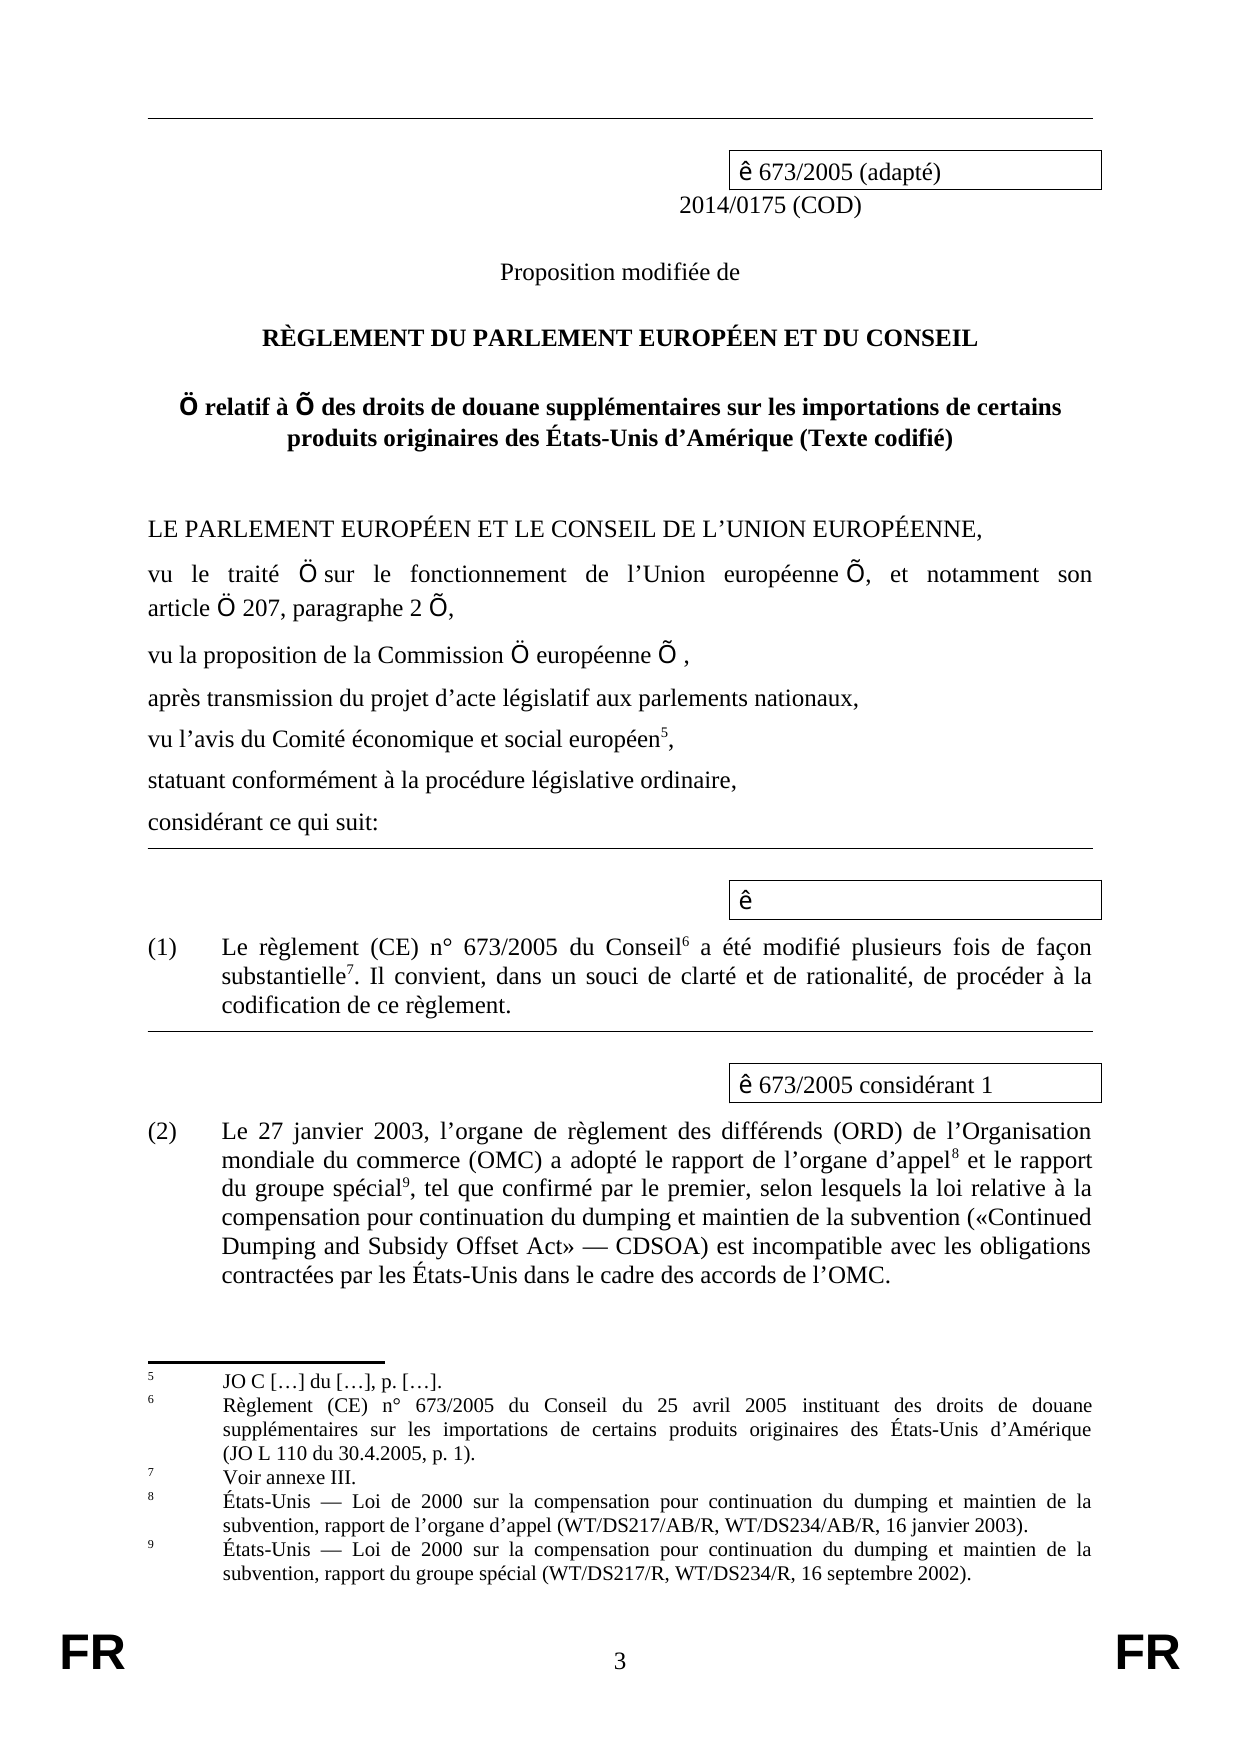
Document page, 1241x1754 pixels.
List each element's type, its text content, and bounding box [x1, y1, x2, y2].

text ê 673/2005 (adapté) [730, 151, 1101, 189]
text considérant ce qui suit: [148, 807, 1093, 835]
text vu la proposition de la Commission Ö européenne Õ , [148, 636, 1093, 670]
text ê [730, 881, 1101, 919]
text RÈGLEMENT DU PARLEMENT EUROPÉEN ET DU CONSEIL [148, 323, 1093, 352]
text 2014/0175 (COD) [679, 190, 1093, 219]
text statuant conformément à la procédure législative ordinaire, [148, 765, 1093, 794]
text ê 673/2005 considérant 1 [730, 1064, 1101, 1102]
text (1) Le règlement (CE) n° 673/2005 du Conseil a été modifié plusieurs fois de façon substantielle. Il convient, dans un souci de clarté et de rationalité, de procéder à la codification de ce règlement. [148, 932, 1093, 1019]
text (2) Le 27 janvier 2003, l’organe de règlement des différends (ORD) de l’Organisation mondiale du commerce (OMC) a adopté le rapport de l’organe d’appel et le rapport du groupe spécial, tel que confirmé par le premier, selon lesquels la loi relative à la compensation pour continuation du dumping et maintien de la subvention («Continued Dumping and Subsidy Offset Act» — CDSOA) est incompatible avec les obligations contractées par les États-Unis dans le cadre des accords de l’OMC. [148, 1116, 1093, 1288]
text Proposition modifiée de [148, 257, 1093, 285]
text LE PARLEMENT EUROPÉEN ET LE CONSEIL DE L’UNION EUROPÉENNE, [148, 514, 1093, 543]
text vu le traité Ö sur le fonctionnement de l’Union européenne Õ, et notamment son article Ö 207, paragraphe 2 Õ, [148, 556, 1093, 624]
text vu l’avis du Comité économique et social européen, [148, 724, 1093, 753]
text après transmission du projet d’acte législatif aux parlements nationaux, [148, 683, 1093, 712]
text Ö relatif à Õ des droits de douane supplémentaires sur les importations de certains produits originaires des États-Unis d’Amérique (Texte codifié) [148, 389, 1093, 452]
